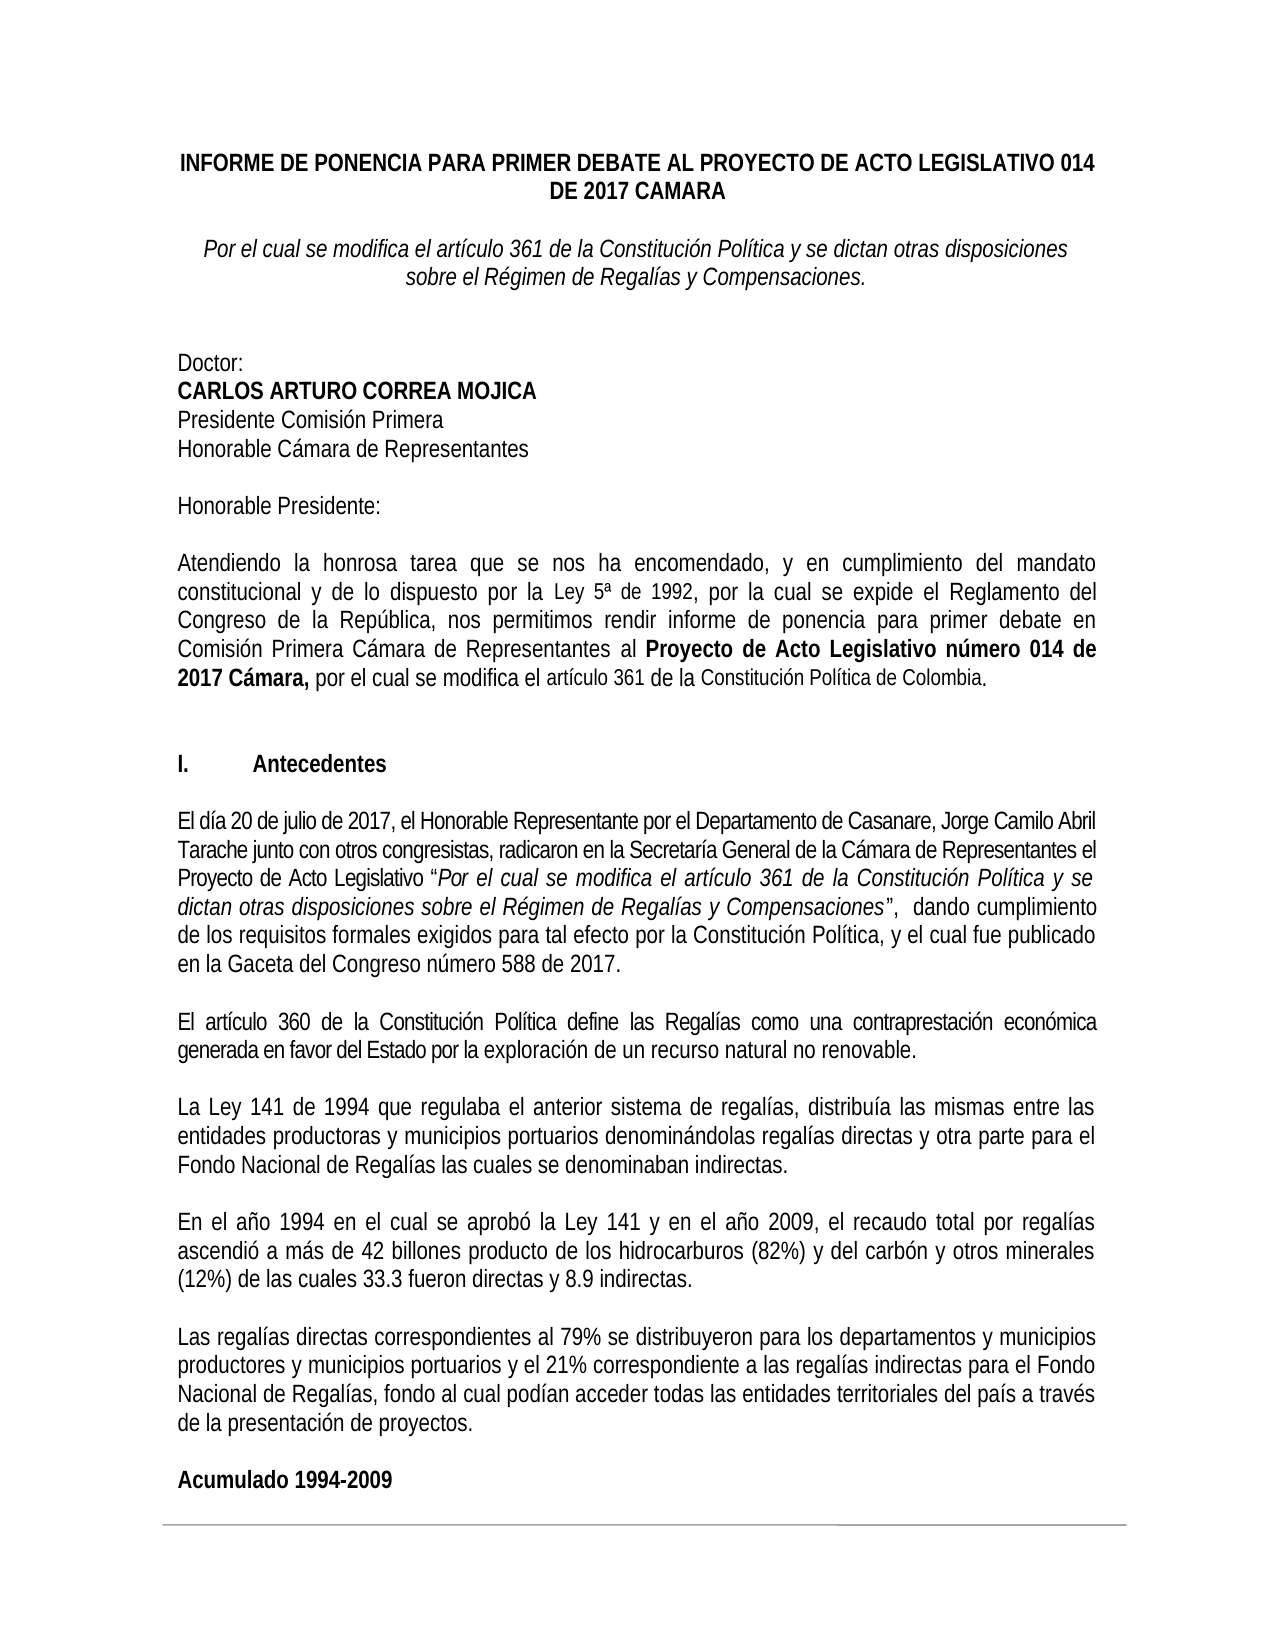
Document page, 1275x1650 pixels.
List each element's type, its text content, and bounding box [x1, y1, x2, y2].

text Doctor: [177, 348, 1098, 376]
text El día 20 de julio de 2017, el Honorable Representante por el Departamento de Casanare, Jorge Camilo Abril Tarache junto con otros congresistas, radicaron en la Secretaría General de la Cámara de Representantes el Proyecto de Acto Legislativo “Por el cual se modifica el artículo 361 de la Constitución Política y se dictan otras disposiciones sobre el Régimen de Regalías y Compensaciones”, dando cumplimiento de los requisitos formales exigidos para tal efecto por la Constitución Política, y el cual fue publicado en la Gaceta del Congreso número 588 de 2017. [177, 806, 1098, 978]
text Las regalías directas correspondientes al 79% se distribuyeron para los departamentos y municipios productores y municipios portuarios y el 21% correspondiente a las regalías indirectas para el Fondo Nacional de Regalías, fondo al cual podían acceder todas las entidades territoriales del país a través de la presentación de proyectos. [177, 1322, 1098, 1436]
text La Ley 141 de 1994 que regulaba el anterior sistema de regalías, distribuía las mismas entre las entidades productoras y municipios portuarios denominándolas regalías directas y otra parte para el Fondo Nacional de Regalías las cuales se denominaban indirectas. [177, 1092, 1098, 1178]
text En el año 1994 en el cual se aprobó la Ley 141 y en el año 2009, el recaudo total por regalías ascendió a más de 42 billones producto de los hidrocarburos (82%) y del carbón y otros minerales (12%) de las cuales 33.3 fueron directas y 8.9 indirectas. [177, 1207, 1098, 1293]
text El artículo 360 de la Constitución Política define las Regalías como una contraprestación económica generada en favor del Estado por la exploración de un recurso natural no renovable. [177, 1006, 1098, 1064]
text Atendiendo la honrosa tarea que se nos ha encomendado, y en cumplimiento del mandato constitucional y de lo dispuesto por la Ley 5ª de 1992, por la cual se expide el Reglamento del Congreso de la República, nos permitimos rendir informe de ponencia para primer debate en Comisión Primera Cámara de Representantes al Proyecto de Acto Legislativo número 014 de 2017 Cámara, por el cual se modifica el artículo 361 de la Constitución Política de Colombia. [177, 548, 1098, 691]
text Presidente Comisión Primera [177, 405, 1098, 433]
text CARLOS ARTURO CORREA MOJICA [177, 376, 1098, 405]
text Honorable Presidente: [177, 491, 1098, 519]
text INFORME DE PONENCIA PARA PRIMER DEBATE AL PROYECTO DE ACTO LEGISLATIVO 014 DE 2017 CAMARA [177, 148, 1098, 205]
text Por el cual se modifica el artículo 361 de la Constitución Política y se dictan otras disposiciones sobre el Régimen de Regalías y Compensaciones. [177, 234, 1098, 291]
text Acumulado 1994-2009 [177, 1465, 1098, 1493]
text Honorable Cámara de Representantes [177, 433, 1098, 462]
list Antecedentes [177, 749, 1098, 777]
